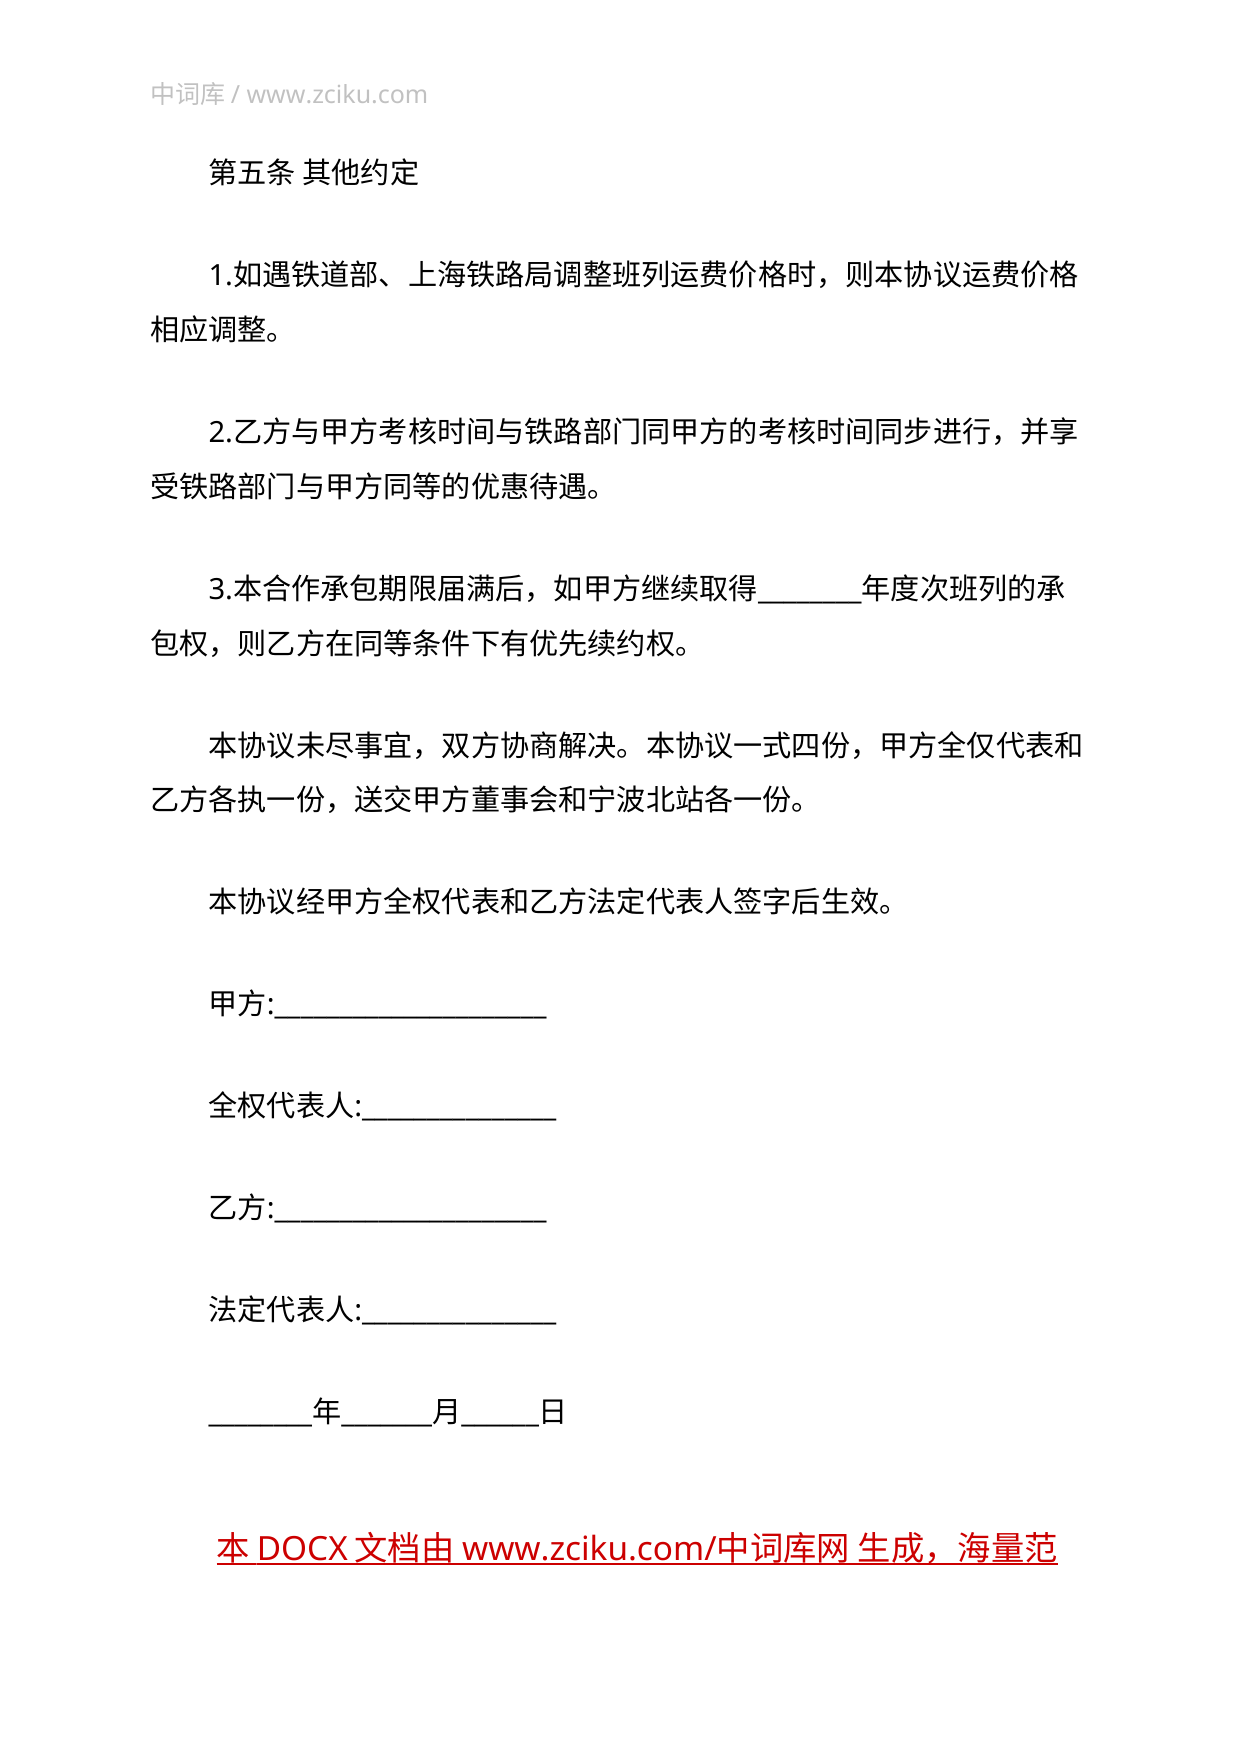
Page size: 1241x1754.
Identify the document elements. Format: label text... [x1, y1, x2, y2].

text 3.本合作承包期限届满后，如甲方继续取得________年度次班列的承包权，则乙方在同等条件下有优先续约权。 [150, 565, 1090, 663]
text 法定代表人:_______________ [150, 1286, 1090, 1329]
text 1.如遇铁道部、上海铁路局调整班列运费价格时，则本协议运费价格相应调整。 [150, 252, 1090, 349]
text 全权代表人:_______________ [150, 1082, 1090, 1125]
text 2.乙方与甲方考核时间与铁路部门同甲方的考核时间同步进行，并享受铁路部门与甲方同等的优惠待遇。 [150, 408, 1090, 506]
text 甲方:_____________________ [150, 981, 1090, 1023]
text 本协议未尽事宜，双方协商解决。本协议一式四份，甲方全仅代表和乙方各执一份，送交甲方董事会和宁波北站各一份。 [150, 722, 1090, 819]
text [150, 1522, 1090, 1570]
text 乙方:_____________________ [150, 1184, 1090, 1227]
text 第五条 其他约定 [150, 150, 1090, 192]
text ________年_______月______日 [150, 1388, 1090, 1431]
text 本协议经甲方全权代表和乙方法定代表人签字后生效。 [150, 879, 1090, 921]
